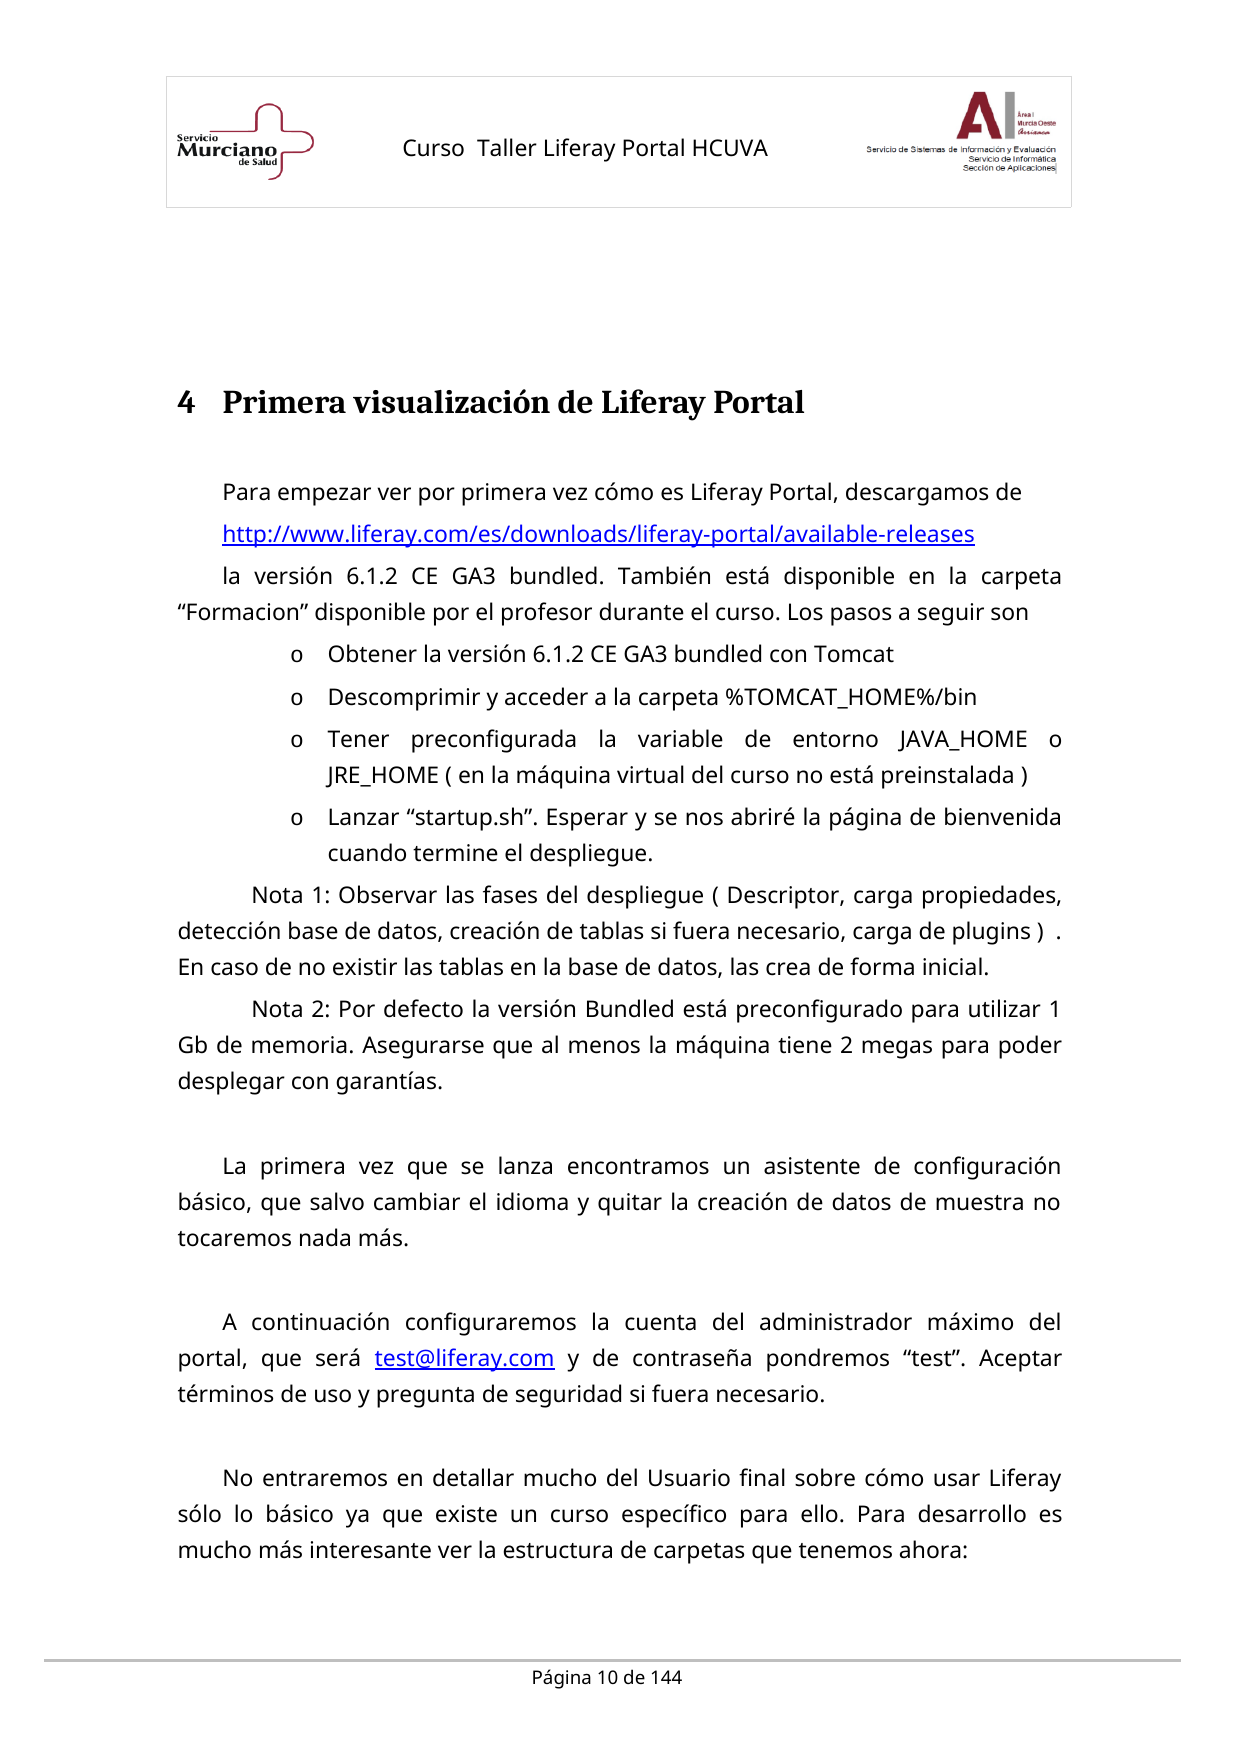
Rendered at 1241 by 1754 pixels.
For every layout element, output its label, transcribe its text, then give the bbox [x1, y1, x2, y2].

list Obtener la versión 6.1.2 CE GA3 bundled con Tomcat [290, 638, 1063, 670]
list Descomprimir y acceder a la carpeta %TOMCAT_HOME%/bin [290, 681, 1063, 712]
text Nota 2: Por defecto la versión Bundled está preconfigurado para utilizar 1 Gb de memoria. Asegurarse que al menos la máquina tiene 2 megas para poder desplegar con garantías. [177, 993, 1063, 1097]
list http://www.liferay.com/es/downloads/liferay-portal/available-releases [222, 518, 1063, 549]
text La primera vez que se lanza encontramos un asistente de configuración básico, que salvo cambiar el idioma y quitar la creación de datos de muestra no tocaremos nada más. [177, 1150, 1063, 1253]
text Para empezar ver por primera vez cómo es Liferay Portal, descargamos de [177, 476, 1063, 507]
text Nota 1: Observar las fases del despliegue ( Descriptor, carga propiedades, detección base de datos, creación de tablas si fuera necesario, carga de plugins ) . En caso de no existir las tablas en la base de datos, las crea de forma inicial. [177, 879, 1063, 982]
text la versión 6.1.2 CE GA3 bundled. También está disponible en la carpeta “Formacion” disponible por el profesor durante el curso. Los pasos a seguir son [177, 560, 1063, 627]
text No entraremos en detallar mucho del Usuario final sobre cómo usar Liferay sólo lo básico ya que existe un curso específico para ello. Para desarrollo es mucho más interesante ver la estructura de carpetas que tenemos ahora: [177, 1462, 1063, 1565]
text A continuación configuraremos la cuenta del administrador máximo del portal, que será test@liferay.com y de contraseña pondremos “test”. Aceptar términos de uso y pregunta de seguridad si fuera necesario. [177, 1306, 1063, 1409]
list Tener preconfigurada la variable de entorno JAVA_HOME o JRE_HOME ( en la máquina virtual del curso no está preinstalada ) [290, 723, 1063, 790]
list Lanzar “startup.sh”. Esperar y se nos abriré la página de bienvenida cuando termine el despliegue. [290, 801, 1063, 868]
subtitle Primera visualización de Liferay Portal [177, 383, 1063, 422]
picture [177, 103, 314, 180]
